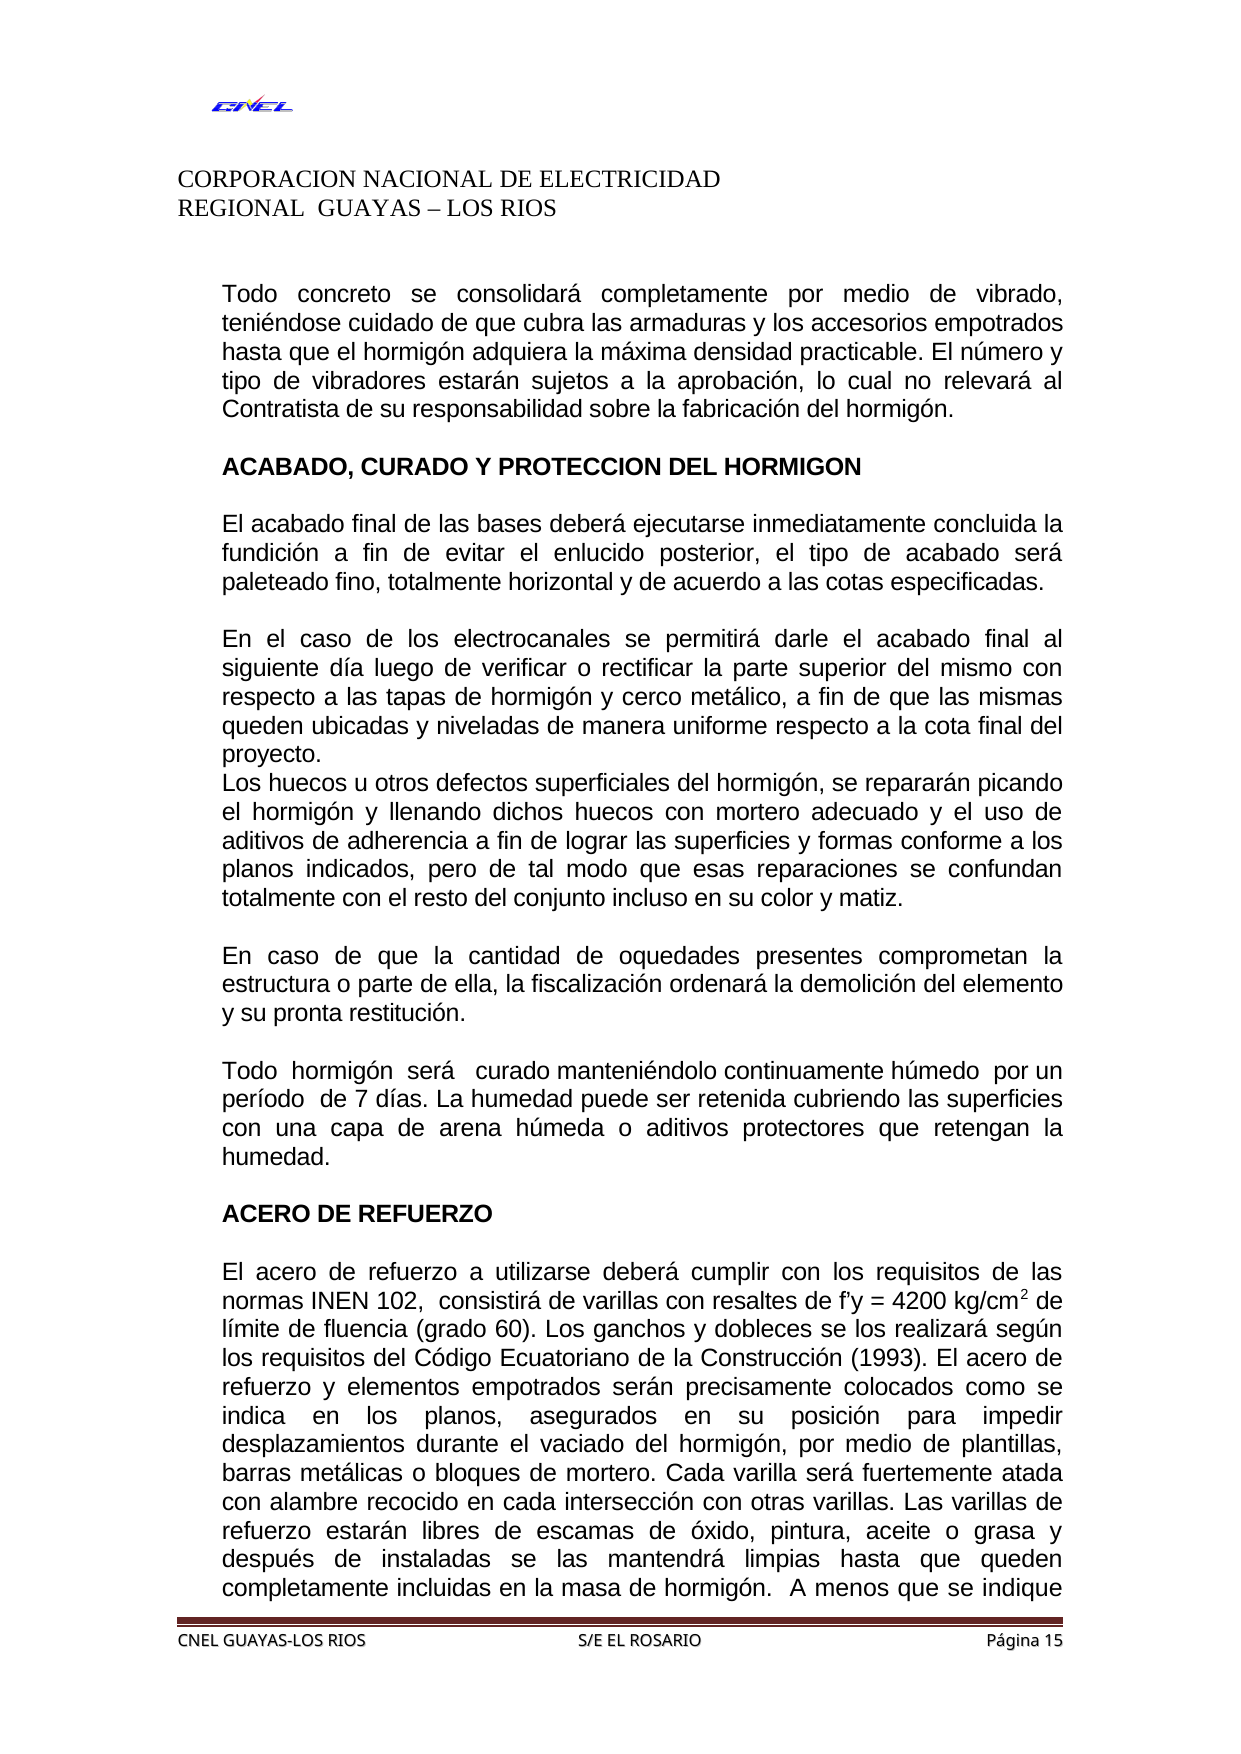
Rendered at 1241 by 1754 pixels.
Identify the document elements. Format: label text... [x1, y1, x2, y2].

text ACABADO, CURADO Y PROTECCION DEL HORMIGON [133, 452, 1063, 481]
text Todo concreto se consolidará completamente por medio de vibrado, teniéndose cuidado de que cubra las armaduras y los accesorios empotrados hasta que el hormigón adquiera la máxima densidad practicable. El número y tipo de vibradores estarán sujetos a la aprobación, lo cual no relevará al Contratista de su responsabilidad sobre la fabricación del hormigón. [133, 279, 1063, 423]
text El acabado final de las bases deberá ejecutarse inmediatamente concluida la fundición a fin de evitar el enlucido posterior, el tipo de acabado será paleteado fino, totalmente horizontal y de acuerdo a las cotas especificadas. [133, 509, 1063, 596]
text Todo hormigón será curado manteniéndolo continuamente húmedo por un período de 7 días. La humedad puede ser retenida cubriendo las superficies con una capa de arena húmeda o aditivos protectores que retengan la humedad. [222, 1056, 1063, 1171]
text En el caso de los electrocanales se permitirá darle el acabado final al siguiente día luego de verificar o rectificar la parte superior del mismo con respecto a las tapas de hormigón y cerco metálico, a fin de que las mismas queden ubicadas y niveladas de manera uniforme respecto a la cota final del proyecto. [133, 624, 1063, 768]
text ACERO DE REFUERZO [133, 1199, 1063, 1228]
text En caso de que la cantidad de oquedades presentes comprometan la estructura o parte de ella, la fiscalización ordenará la demolición del elemento y su pronta restitución. [133, 941, 1063, 1027]
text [133, 1257, 1063, 1602]
text Los huecos u otros defectos superficiales del hormigón, se repararán picando el hormigón y llenando dichos huecos con mortero adecuado y el uso de aditivos de adherencia a fin de lograr las superficies y formas conforme a los planos indicados, pero de tal modo que esas reparaciones se confundan totalmente con el resto del conjunto incluso en su color y matiz. [133, 768, 1063, 912]
